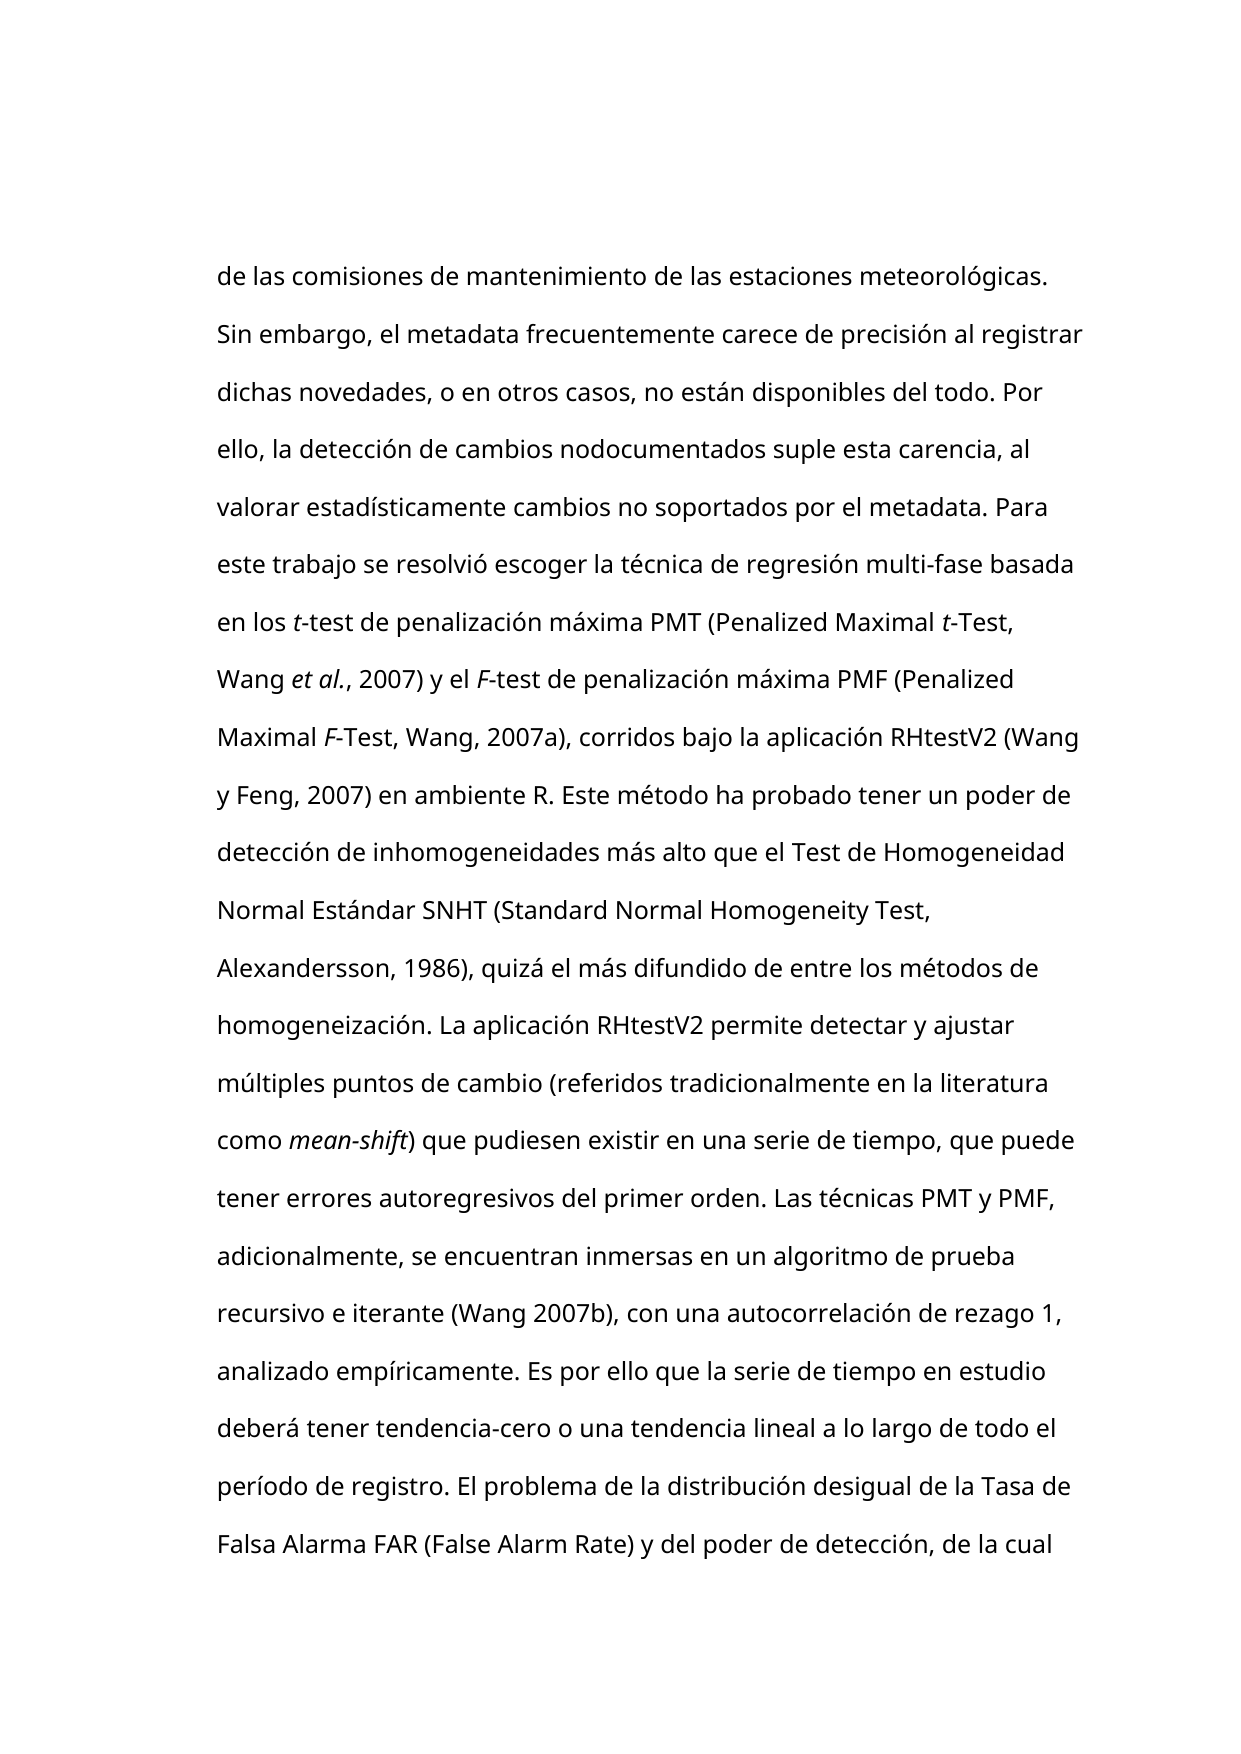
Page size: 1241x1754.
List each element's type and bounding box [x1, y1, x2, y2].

text [217, 235, 1088, 1560]
